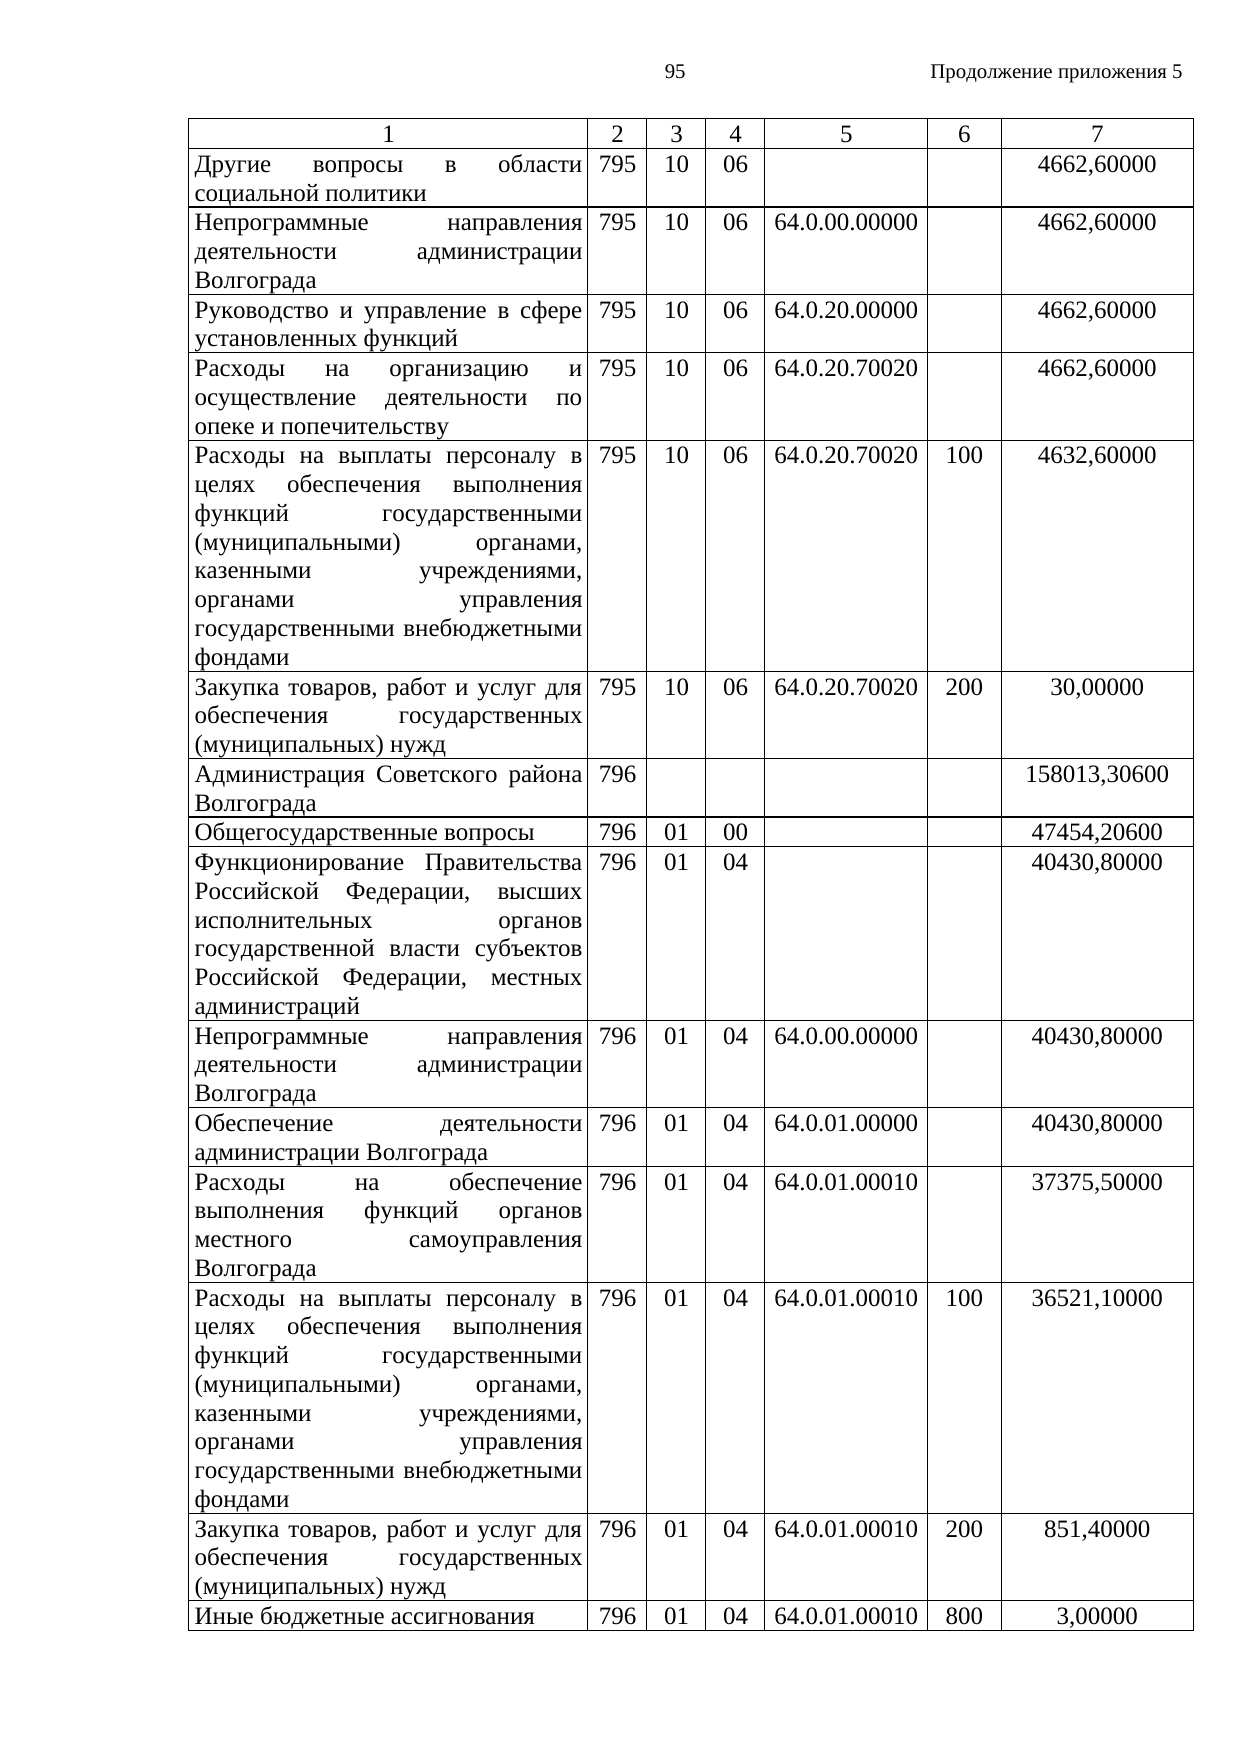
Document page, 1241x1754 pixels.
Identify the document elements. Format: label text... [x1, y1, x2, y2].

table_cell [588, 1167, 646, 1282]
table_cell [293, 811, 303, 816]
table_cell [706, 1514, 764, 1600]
table_header 1 [189, 119, 587, 148]
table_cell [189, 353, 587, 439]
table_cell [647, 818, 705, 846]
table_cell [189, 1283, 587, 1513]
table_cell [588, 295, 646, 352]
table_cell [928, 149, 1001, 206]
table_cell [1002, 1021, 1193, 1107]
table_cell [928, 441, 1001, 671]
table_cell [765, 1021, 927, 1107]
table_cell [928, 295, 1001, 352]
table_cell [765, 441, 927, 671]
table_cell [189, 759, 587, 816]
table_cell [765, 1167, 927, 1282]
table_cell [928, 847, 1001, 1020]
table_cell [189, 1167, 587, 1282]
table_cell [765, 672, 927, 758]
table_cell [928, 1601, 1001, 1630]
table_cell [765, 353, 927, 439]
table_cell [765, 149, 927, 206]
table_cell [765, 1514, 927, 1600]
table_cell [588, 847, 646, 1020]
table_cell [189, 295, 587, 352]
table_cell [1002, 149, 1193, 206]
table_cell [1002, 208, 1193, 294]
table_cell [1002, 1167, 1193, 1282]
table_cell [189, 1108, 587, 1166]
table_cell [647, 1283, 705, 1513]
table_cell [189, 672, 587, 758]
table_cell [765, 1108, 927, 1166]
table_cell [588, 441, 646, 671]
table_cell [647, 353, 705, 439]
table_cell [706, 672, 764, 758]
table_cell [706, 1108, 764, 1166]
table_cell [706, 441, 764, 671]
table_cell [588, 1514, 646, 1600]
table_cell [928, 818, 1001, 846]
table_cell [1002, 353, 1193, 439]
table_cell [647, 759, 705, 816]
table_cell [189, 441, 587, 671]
table_header 3 [647, 119, 705, 148]
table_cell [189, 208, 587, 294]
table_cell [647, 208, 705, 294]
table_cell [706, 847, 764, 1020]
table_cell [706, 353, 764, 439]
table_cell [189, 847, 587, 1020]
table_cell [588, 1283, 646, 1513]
table_header 5 [765, 119, 927, 148]
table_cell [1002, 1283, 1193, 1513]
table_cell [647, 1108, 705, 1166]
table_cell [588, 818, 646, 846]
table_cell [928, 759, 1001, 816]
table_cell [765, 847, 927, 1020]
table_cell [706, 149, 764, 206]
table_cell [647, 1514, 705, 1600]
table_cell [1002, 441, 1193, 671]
table_header 7 [1002, 119, 1193, 148]
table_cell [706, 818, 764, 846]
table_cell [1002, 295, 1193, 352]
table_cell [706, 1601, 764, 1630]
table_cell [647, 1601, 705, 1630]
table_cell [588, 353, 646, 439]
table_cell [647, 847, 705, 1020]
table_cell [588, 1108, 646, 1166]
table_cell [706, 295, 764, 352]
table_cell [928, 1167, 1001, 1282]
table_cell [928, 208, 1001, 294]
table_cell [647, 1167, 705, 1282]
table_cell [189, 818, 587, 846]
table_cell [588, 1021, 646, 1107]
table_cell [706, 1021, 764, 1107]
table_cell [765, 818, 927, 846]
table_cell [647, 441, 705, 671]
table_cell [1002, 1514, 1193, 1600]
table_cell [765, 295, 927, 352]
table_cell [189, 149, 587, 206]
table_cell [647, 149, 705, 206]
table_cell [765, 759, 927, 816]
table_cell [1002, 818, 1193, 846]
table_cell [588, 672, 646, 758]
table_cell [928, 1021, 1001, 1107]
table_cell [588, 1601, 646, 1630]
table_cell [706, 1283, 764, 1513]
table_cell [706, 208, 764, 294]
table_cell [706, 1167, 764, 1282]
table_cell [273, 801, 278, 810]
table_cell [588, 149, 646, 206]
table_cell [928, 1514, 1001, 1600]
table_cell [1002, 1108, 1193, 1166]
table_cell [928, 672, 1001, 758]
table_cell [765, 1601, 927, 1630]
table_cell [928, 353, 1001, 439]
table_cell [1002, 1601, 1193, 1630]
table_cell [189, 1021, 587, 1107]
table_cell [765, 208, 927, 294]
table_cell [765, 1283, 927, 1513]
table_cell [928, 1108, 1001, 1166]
table_header 4 [706, 119, 764, 148]
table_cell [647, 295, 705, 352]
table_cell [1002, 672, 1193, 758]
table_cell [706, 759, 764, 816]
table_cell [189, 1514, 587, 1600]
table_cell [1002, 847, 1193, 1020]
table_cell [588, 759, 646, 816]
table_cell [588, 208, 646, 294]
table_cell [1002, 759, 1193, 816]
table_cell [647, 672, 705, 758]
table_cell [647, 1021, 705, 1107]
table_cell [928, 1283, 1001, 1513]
table_header 2 [588, 119, 646, 148]
table_header 6 [928, 119, 1001, 148]
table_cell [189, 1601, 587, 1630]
